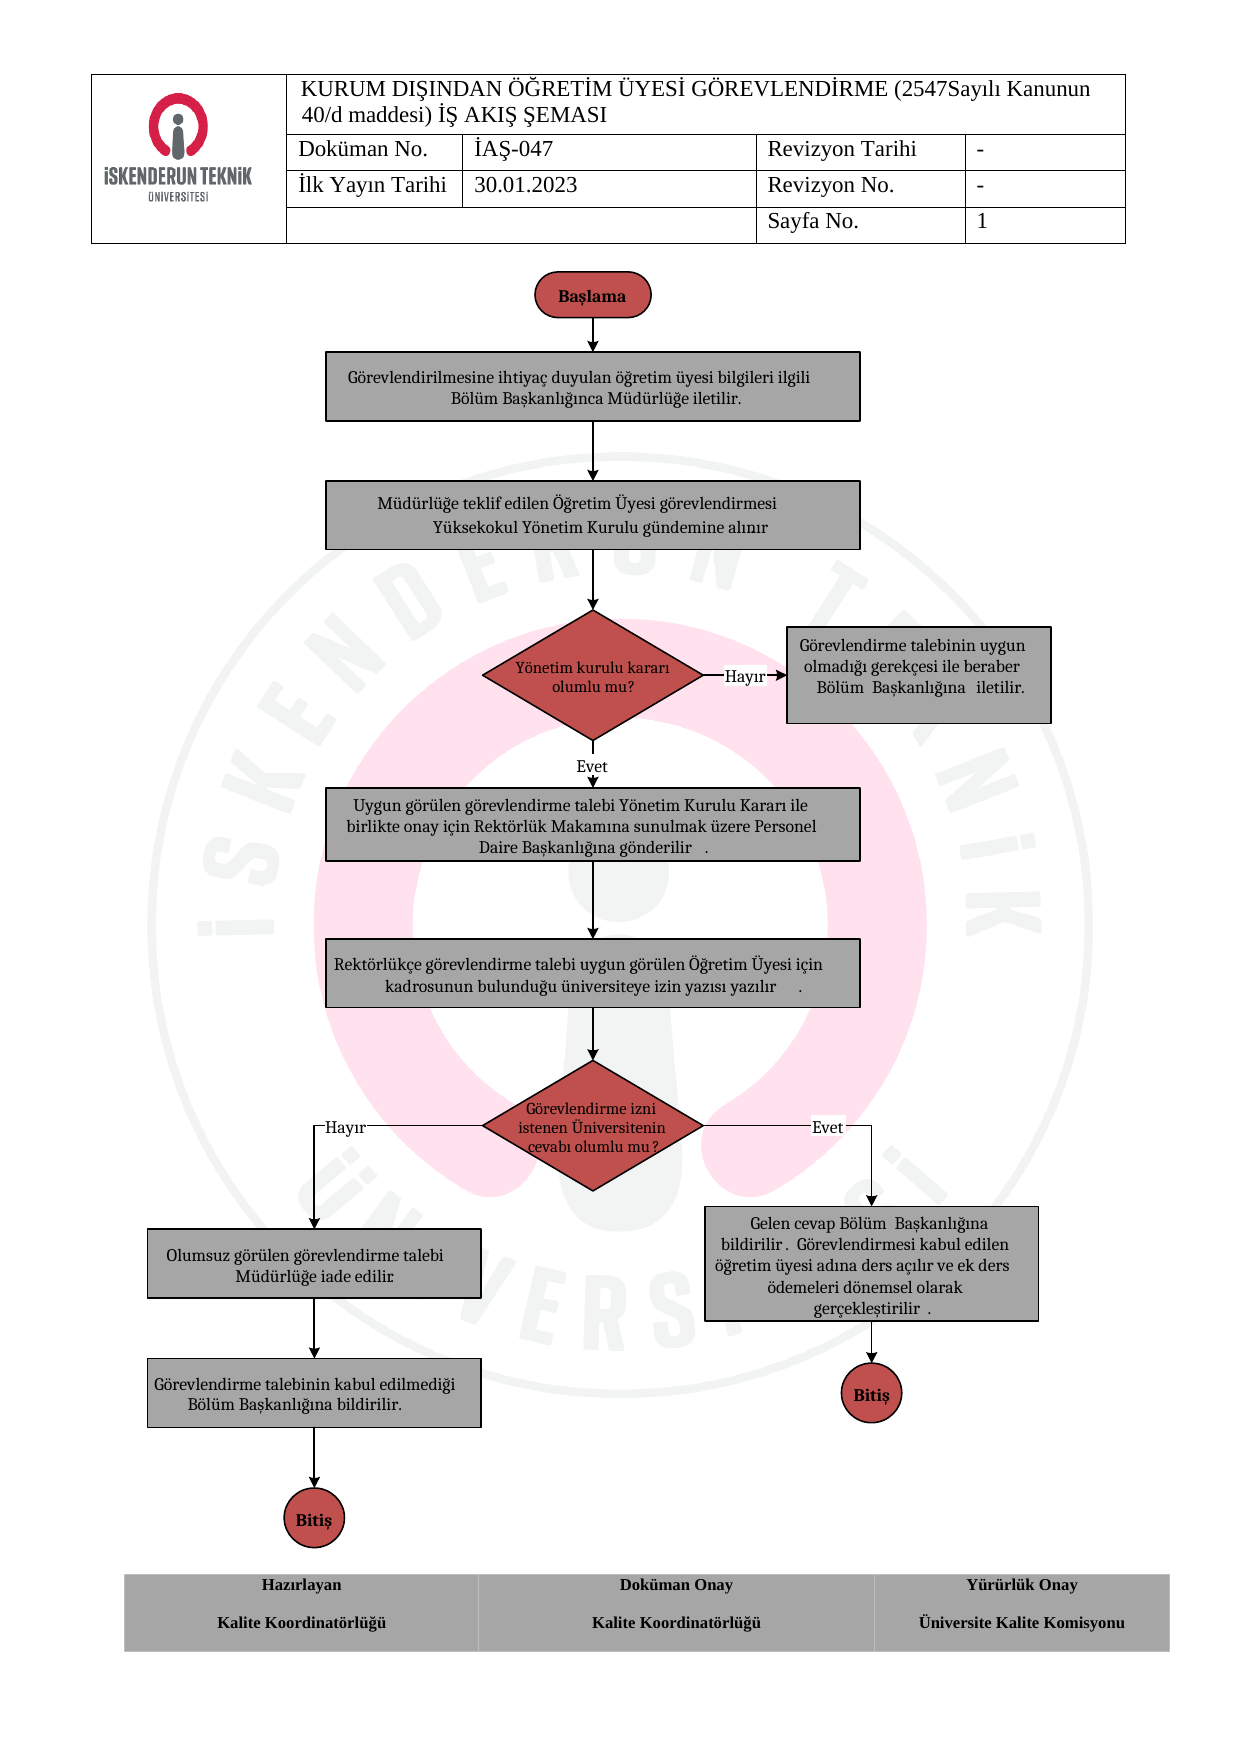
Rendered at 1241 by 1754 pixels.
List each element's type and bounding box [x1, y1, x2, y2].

picture [92, 78, 264, 216]
